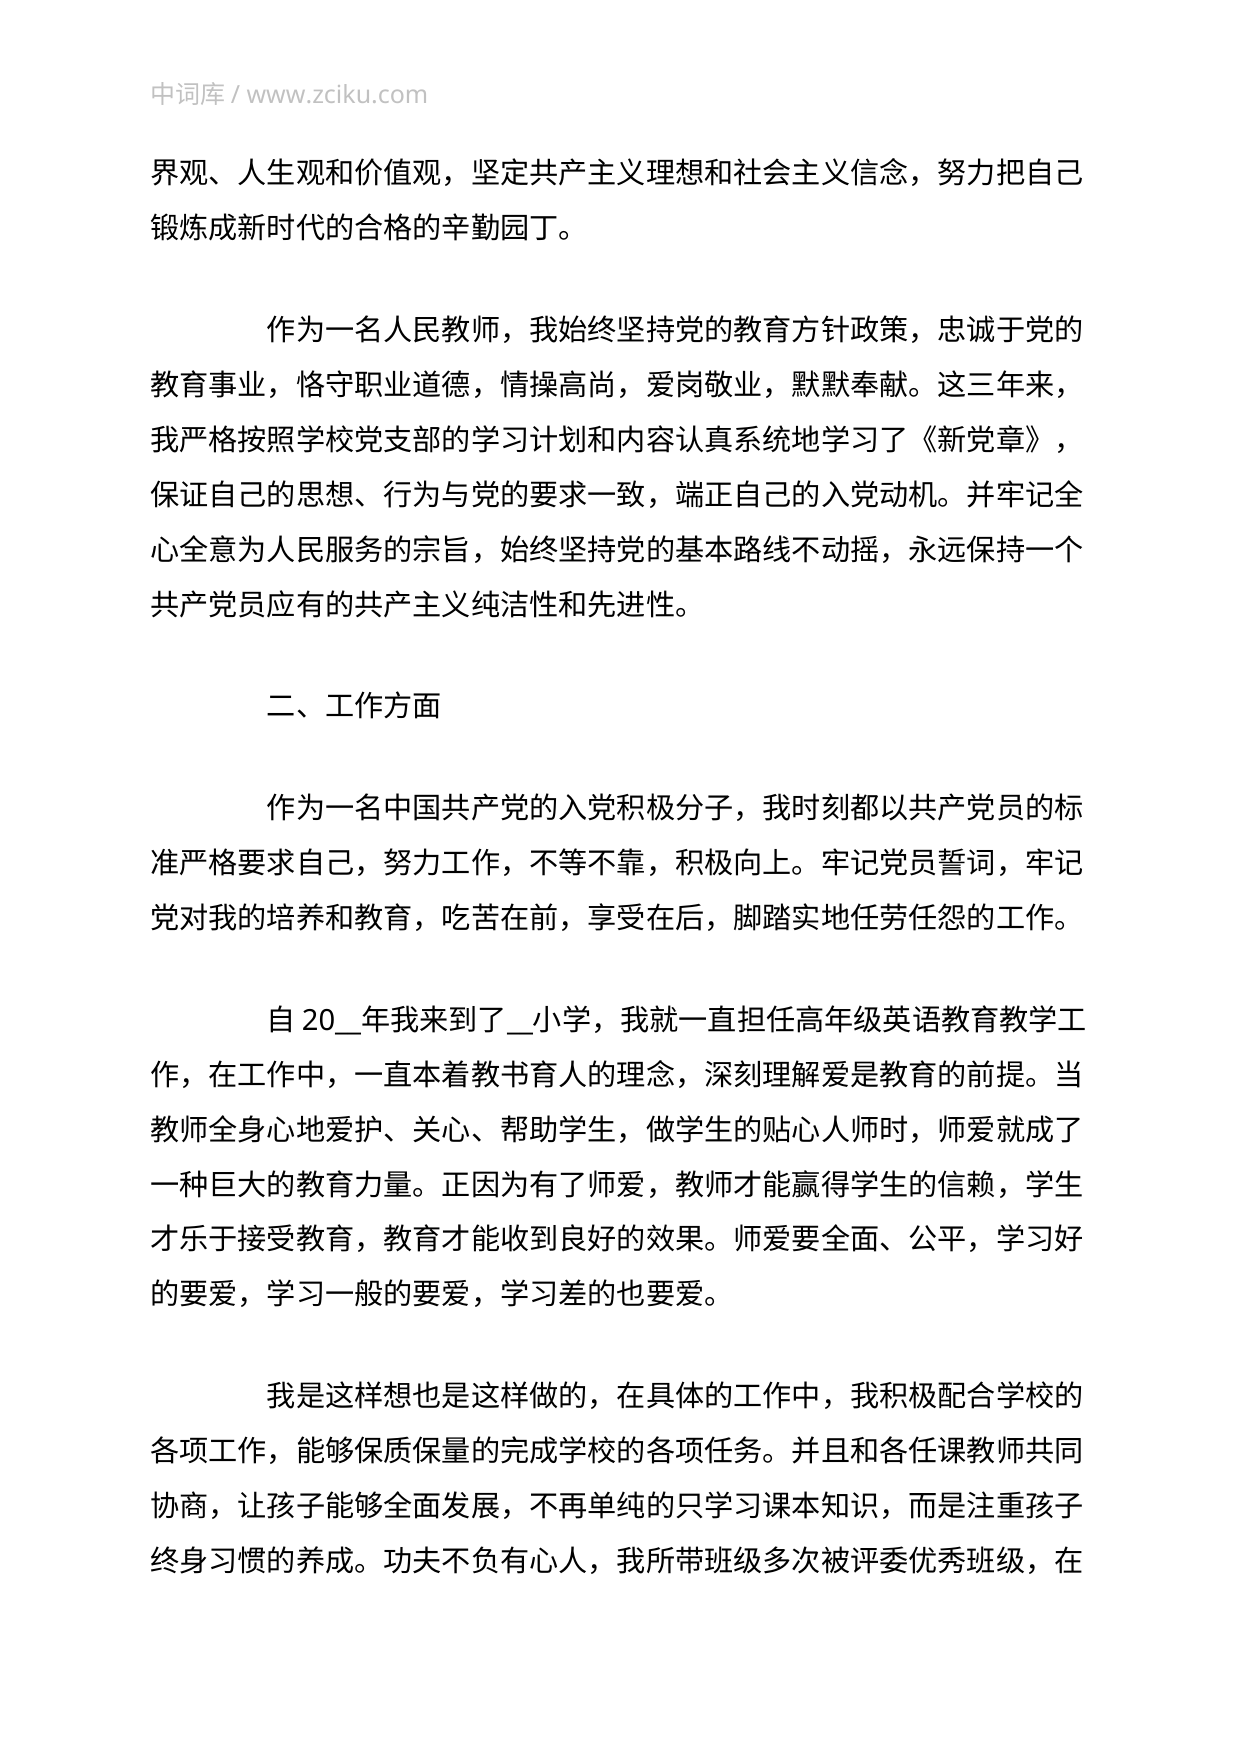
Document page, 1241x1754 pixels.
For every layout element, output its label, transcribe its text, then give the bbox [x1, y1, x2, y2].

text 作为一名人民教师，我始终坚持党的教育方针政策，忠诚于党的教育事业，恪守职业道德，情操高尚，爱岗敬业，默默奉献。这三年来，我严格按照学校党支部的学习计划和内容认真系统地学习了《新党章》，保证自己的思想、行为与党的要求一致，端正自己的入党动机。并牢记全心全意为人民服务的宗旨，始终坚持党的基本路线不动摇，永远保持一个共产党员应有的共产主义纯洁性和先进性。 [150, 307, 1090, 623]
text 作为一名中国共产党的入党积极分子，我时刻都以共产党员的标准严格要求自己，努力工作，不等不靠，积极向上。牢记党员誓词，牢记党对我的培养和教育，吃苦在前，享受在后，脚踏实地任劳任怨的工作。 [150, 785, 1090, 937]
text 二、工作方面 [150, 683, 1090, 725]
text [150, 150, 1090, 247]
text 自20__年我来到了__小学，我就一直担任高年级英语教育教学工作，在工作中，一直本着教书育人的理念，深刻理解爱是教育的前提。当教师全身心地爱护、关心、帮助学生，做学生的贴心人师时，师爱就成了一种巨大的教育力量。正因为有了师爱，教师才能赢得学生的信赖，学生才乐于接受教育，教育才能收到良好的效果。师爱要全面、公平，学习好的要爱，学习一般的要爱，学习差的也要爱。 [150, 996, 1090, 1313]
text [150, 1373, 1090, 1579]
